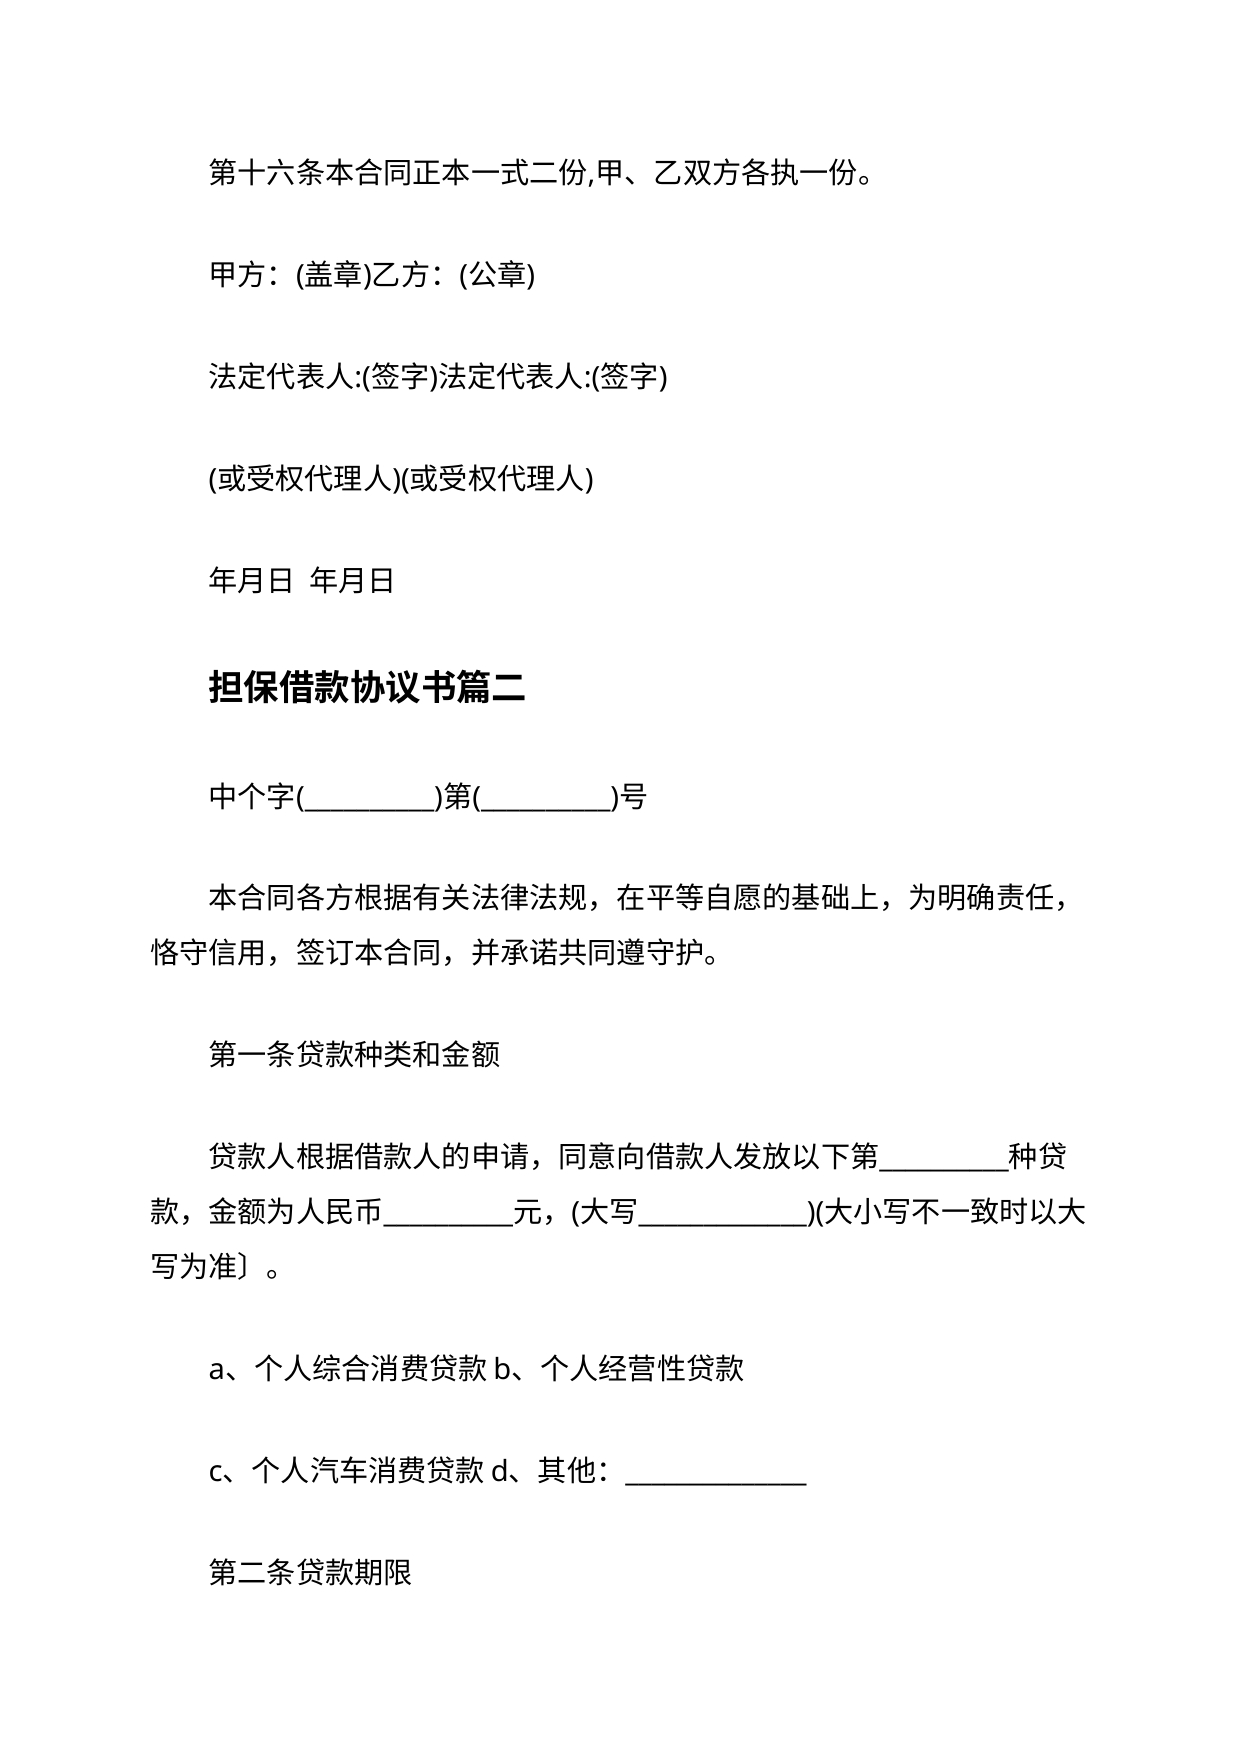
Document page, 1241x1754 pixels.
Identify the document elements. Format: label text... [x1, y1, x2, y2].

text 第十六条本合同正本一式二份,甲、乙双方各执一份。 [150, 150, 1090, 192]
text 第二条贷款期限 [150, 1549, 1090, 1592]
text 担保借款协议书篇二 [150, 660, 1090, 711]
text a、个人综合消费贷款b、个人经营性贷款 [150, 1345, 1090, 1388]
text 法定代表人:(签字)法定代表人:(签字) [150, 354, 1090, 396]
text 本合同各方根据有关法律法规，在平等自愿的基础上，为明确责任，恪守信用，签订本合同，并承诺共同遵守护。 [150, 875, 1090, 972]
text 年月日 年月日 [150, 558, 1090, 600]
text 第一条贷款种类和金额 [150, 1032, 1090, 1074]
text c、个人汽车消费贷款d、其他：______________ [150, 1447, 1090, 1490]
text (或受权代理人)(或受权代理人) [150, 456, 1090, 498]
text 中个字(__________)第(__________)号 [150, 773, 1090, 816]
text 贷款人根据借款人的申请，同意向借款人发放以下第__________种贷款，金额为人民币__________元，(大写_____________)(大小写不一致时以大写为准〕。 [150, 1133, 1090, 1286]
text 甲方：(盖章)乙方：(公章) [150, 252, 1090, 294]
